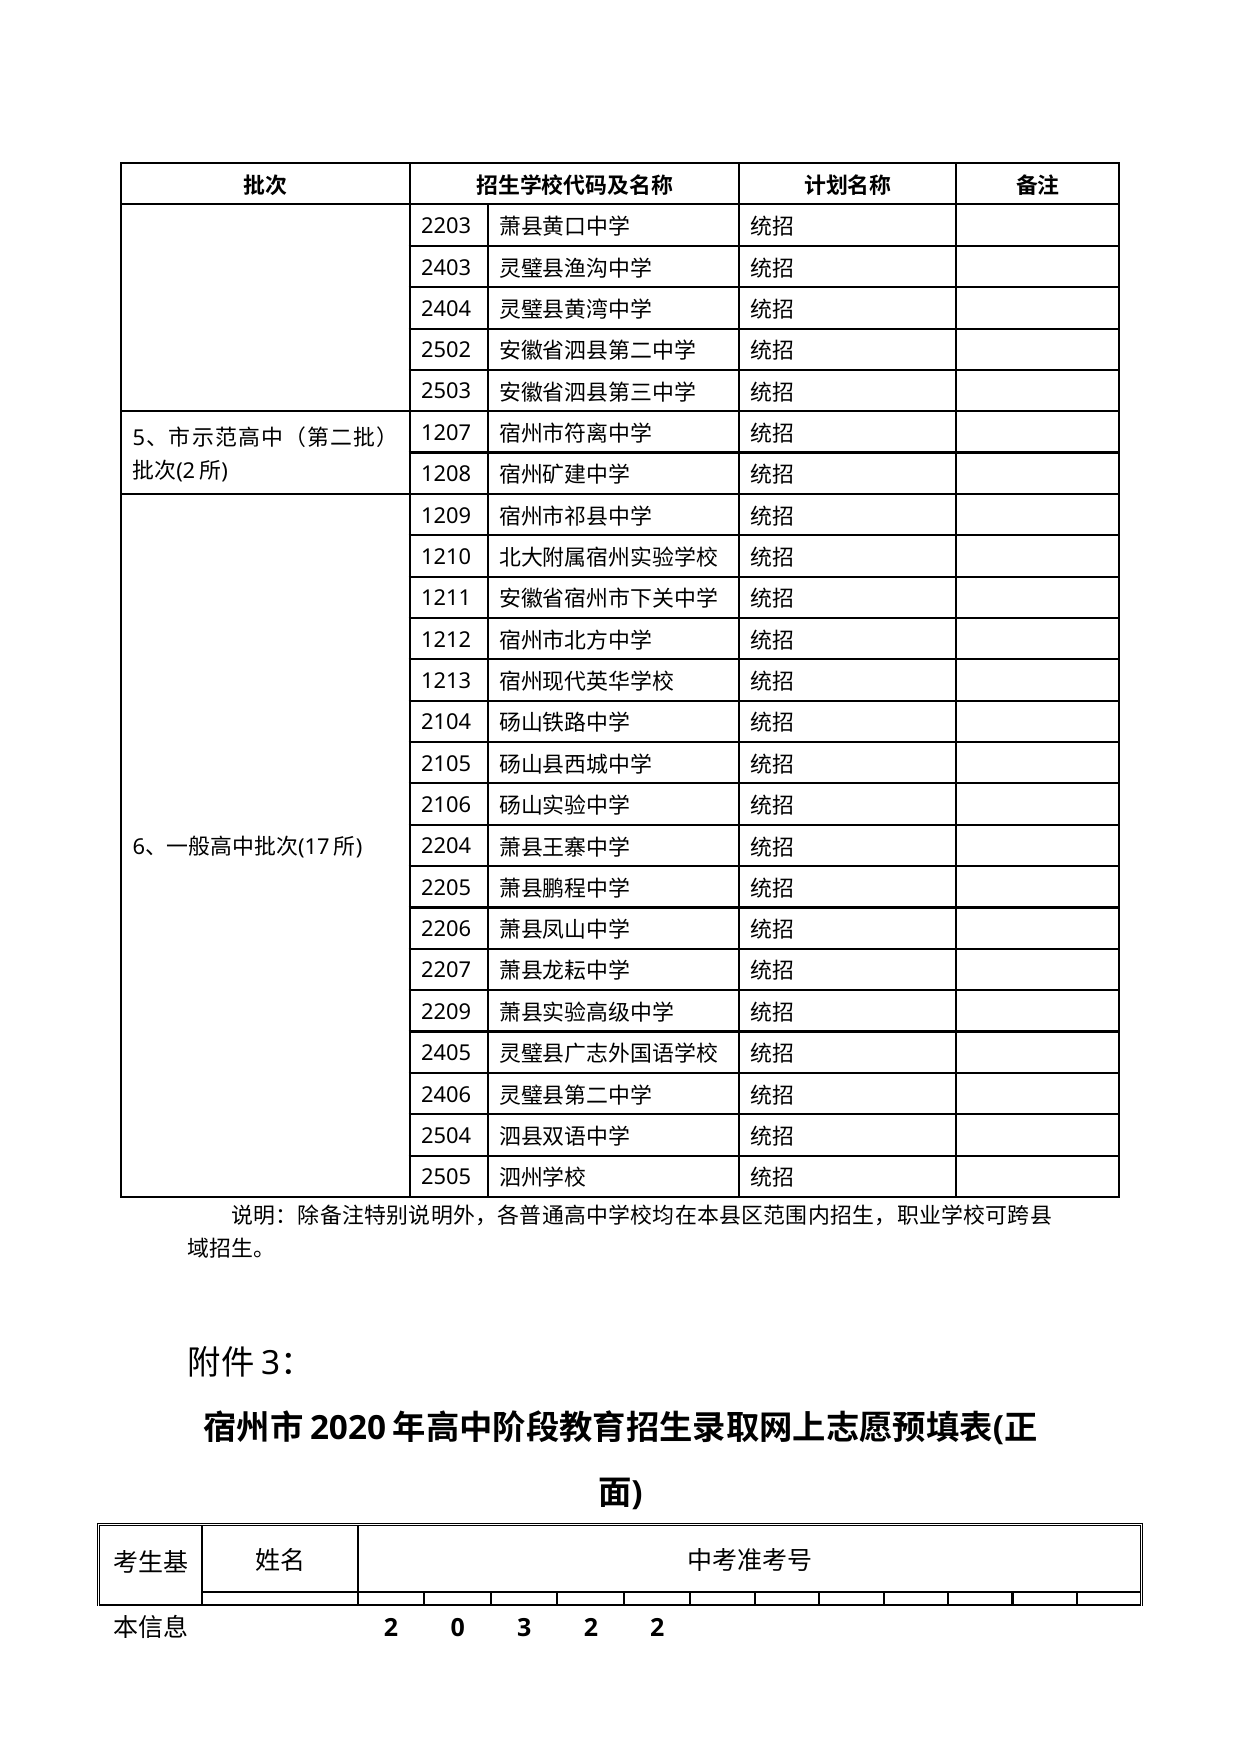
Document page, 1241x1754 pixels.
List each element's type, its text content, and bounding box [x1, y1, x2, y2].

table_cell [957, 743, 1118, 782]
table_cell [957, 205, 1118, 245]
table_cell 统招 [740, 1074, 955, 1113]
text 附件3： [187, 1328, 1053, 1393]
table_cell [957, 826, 1118, 865]
table_header 备注 [957, 164, 1118, 203]
table_cell [957, 619, 1118, 658]
table_header 姓名 [203, 1526, 357, 1591]
table_cell 统招 [740, 412, 955, 451]
table_cell 统招 [740, 1115, 955, 1154]
table_cell 萧县实验高级中学 [489, 991, 738, 1030]
table_cell [957, 909, 1118, 948]
table_cell 统招 [740, 950, 955, 989]
text 说明：除备注特别说明外，各普通高中学校均在本县区范围内招生，职业学校可跨县域招生。 [187, 1198, 1053, 1263]
table_cell 安徽省宿州市下关中学 [489, 578, 738, 617]
table_cell 统招 [740, 784, 955, 824]
table_cell 统招 [740, 454, 955, 493]
table_cell [691, 1593, 754, 1604]
table_header 招生学校代码及名称 [411, 164, 738, 203]
table_cell [957, 1033, 1118, 1072]
table_cell [957, 950, 1118, 989]
table_cell [203, 1593, 357, 1604]
table_cell 2403 [411, 247, 487, 286]
table_cell [957, 536, 1118, 576]
table_cell 2502 [411, 330, 487, 369]
table_cell 2203 [411, 205, 487, 245]
table_cell [957, 454, 1118, 493]
table_cell 2104 [411, 702, 487, 741]
table_cell 宿州市祁县中学 [489, 495, 738, 534]
table_cell 宿州市北方中学 [489, 619, 738, 658]
table_cell 统招 [740, 495, 955, 534]
table_cell 2106 [411, 784, 487, 824]
table_cell [957, 702, 1118, 741]
table_cell [957, 1074, 1118, 1113]
table_cell 统招 [740, 867, 955, 906]
table_cell 宿州现代英华学校 [489, 660, 738, 699]
table_cell 灵璧县第二中学 [489, 1074, 738, 1113]
table_cell 1210 [411, 536, 487, 576]
table_cell 1212 [411, 619, 487, 658]
table_cell [949, 1593, 1011, 1604]
table_cell 统招 [740, 660, 955, 699]
table_cell 砀山铁路中学 [489, 702, 738, 741]
table_cell [957, 784, 1118, 824]
table_cell 萧县龙耘中学 [489, 950, 738, 989]
table_cell [957, 1157, 1118, 1196]
table_cell [957, 371, 1118, 410]
table_cell 2204 [411, 826, 487, 865]
table_cell 1209 [411, 495, 487, 534]
table_cell 2504 [411, 1115, 487, 1154]
table_cell 统招 [740, 1033, 955, 1072]
table_cell [957, 412, 1118, 451]
table_cell 统招 [740, 743, 955, 782]
table_cell [957, 578, 1118, 617]
table_cell 统招 [740, 578, 955, 617]
table_cell 2205 [411, 867, 487, 906]
table_cell 灵璧县渔沟中学 [489, 247, 738, 286]
table_cell 萧县鹏程中学 [489, 867, 738, 906]
table_cell [957, 330, 1118, 369]
table_cell [957, 867, 1118, 906]
table_cell 2505 [411, 1157, 487, 1196]
table_cell [957, 495, 1118, 534]
table_cell 统招 [740, 909, 955, 948]
table_cell 统招 [740, 330, 955, 369]
table_cell 宿州矿建中学 [489, 454, 738, 493]
table_cell 2209 [411, 991, 487, 1030]
table_cell 5、市示范高中（第二批）批次(2所) [122, 412, 409, 493]
table_cell [957, 1115, 1118, 1154]
table_cell 1211 [411, 578, 487, 617]
table_cell 统招 [740, 991, 955, 1030]
table_cell 2503 [411, 371, 487, 410]
table_cell 1207 [411, 412, 487, 451]
table_cell 萧县王寨中学 [489, 826, 738, 865]
table_cell 砀山实验中学 [489, 784, 738, 824]
table_cell 宿州市符离中学 [489, 412, 738, 451]
table_header 中考准考号 [359, 1526, 1140, 1591]
table_cell 泗州学校 [489, 1157, 738, 1196]
table_cell 统招 [740, 1157, 955, 1196]
table_cell 统招 [740, 205, 955, 245]
table_cell 2406 [411, 1074, 487, 1113]
table_cell 1213 [411, 660, 487, 699]
table_cell 安徽省泗县第三中学 [489, 371, 738, 410]
table_cell 2404 [411, 288, 487, 327]
table_cell [957, 991, 1118, 1030]
table_cell [1014, 1593, 1076, 1604]
table_cell 北大附属宿州实验学校 [489, 536, 738, 576]
table_cell [756, 1593, 818, 1604]
table_cell 2405 [411, 1033, 487, 1072]
table_cell 萧县黄口中学 [489, 205, 738, 245]
table_header 计划名称 [740, 164, 955, 203]
table_cell 统招 [740, 619, 955, 658]
table_cell 统招 [740, 288, 955, 327]
table_cell 2206 [411, 909, 487, 948]
table_cell 统招 [740, 371, 955, 410]
table_cell 统招 [740, 247, 955, 286]
table_cell 统招 [740, 536, 955, 576]
table_header 考生基本信息 [100, 1526, 201, 1604]
table_cell 统招 [740, 702, 955, 741]
table_cell 泗县双语中学 [489, 1115, 738, 1154]
table_header 批次 [122, 164, 409, 203]
table_cell 1208 [411, 454, 487, 493]
table_cell 砀山县西城中学 [489, 743, 738, 782]
table_cell [820, 1593, 883, 1604]
text 宿州市2020年高中阶段教育招生录取网上志愿预填表(正面) [187, 1393, 1053, 1523]
table_cell 灵璧县广志外国语学校 [489, 1033, 738, 1072]
table_cell [957, 247, 1118, 286]
table_cell 6、一般高中批次(17所) [122, 495, 409, 1196]
table_cell 安徽省泗县第二中学 [489, 330, 738, 369]
table_cell 2105 [411, 743, 487, 782]
table_cell 萧县凤山中学 [489, 909, 738, 948]
table_cell 灵璧县黄湾中学 [489, 288, 738, 327]
table_cell [957, 660, 1118, 699]
table_cell [1078, 1593, 1140, 1604]
table_cell [957, 288, 1118, 327]
table_cell 统招 [740, 826, 955, 865]
table_cell 2207 [411, 950, 487, 989]
table_cell [885, 1593, 947, 1604]
